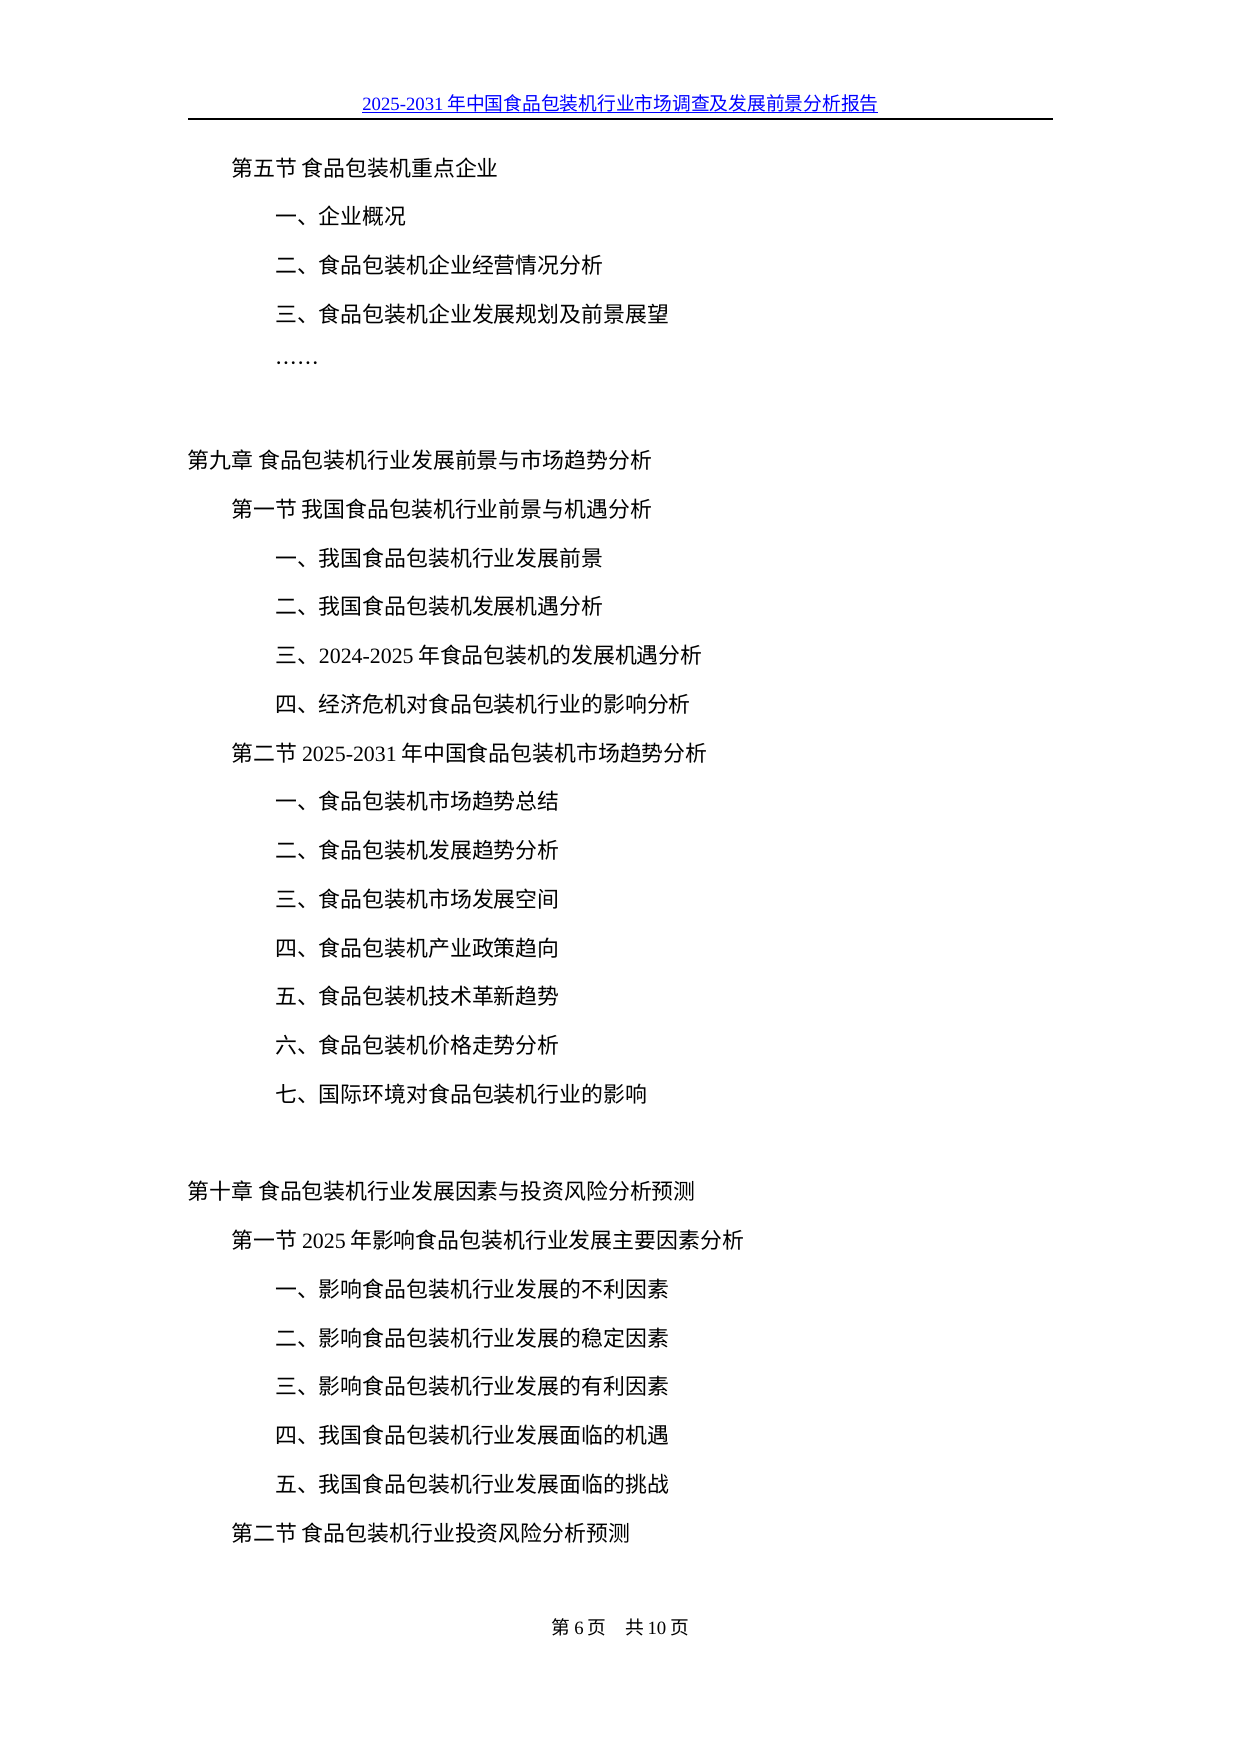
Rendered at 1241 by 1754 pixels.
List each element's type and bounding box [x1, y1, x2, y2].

text [187, 150, 1053, 1548]
